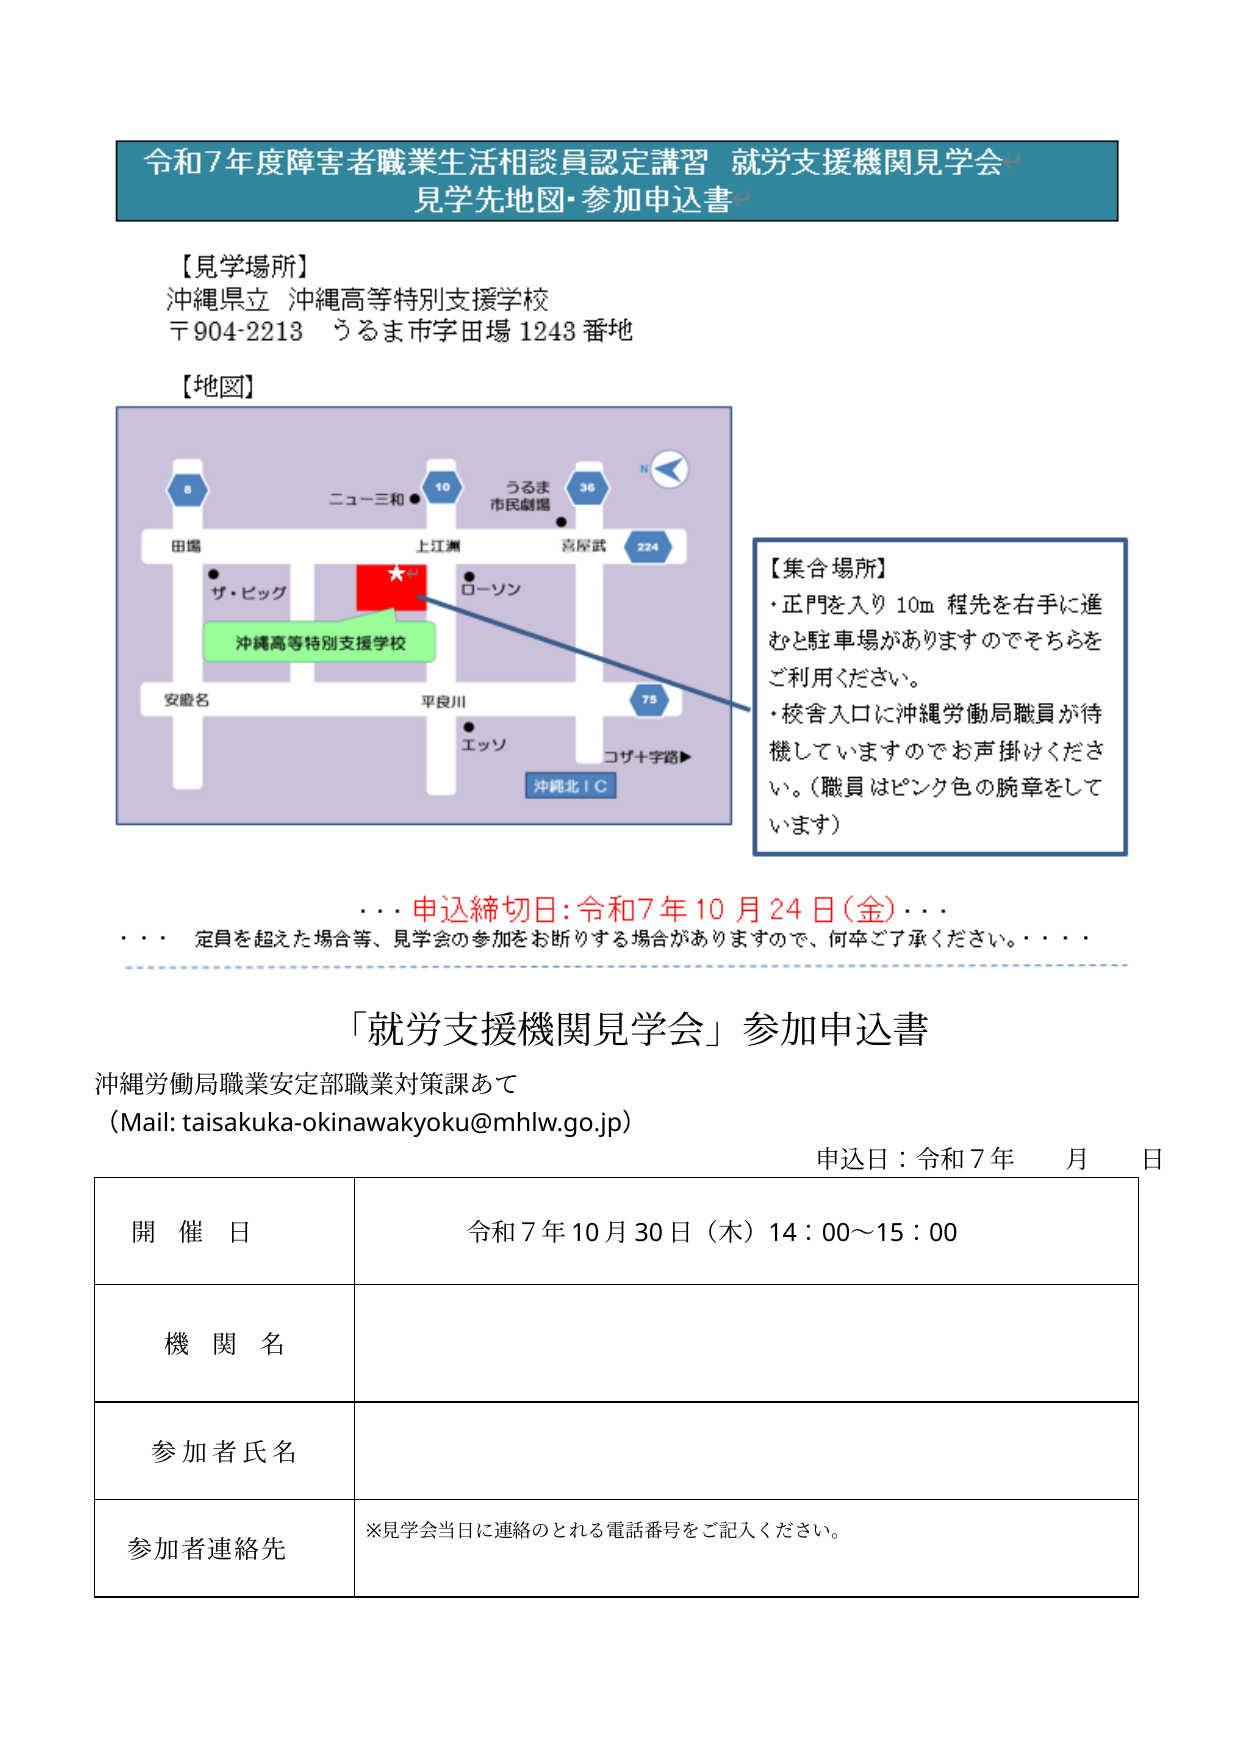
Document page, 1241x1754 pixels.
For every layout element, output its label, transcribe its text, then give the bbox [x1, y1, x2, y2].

table_cell [355, 1403, 1138, 1499]
table_cell ※見学会当日に連絡のとれる電話番号をご記入ください。 [355, 1500, 1138, 1596]
table_cell 参加者氏名 [95, 1403, 354, 1499]
text 「就労支援機関見学会」参加申込書 [94, 989, 1165, 1064]
table_cell 機関名 [95, 1285, 354, 1401]
text （Mail: taisakuka-okinawakyoku@mhlw.go.jp） [94, 1102, 1165, 1139]
text 申込日：令和７年 月 日 [94, 1139, 1165, 1177]
table_header 開催日 [95, 1178, 354, 1284]
table_cell 参加者連絡先 [95, 1500, 354, 1596]
table_header 令和７年10月30日（木）14：00～15：00 [355, 1178, 1138, 1284]
picture [102, 89, 1158, 985]
table_cell [355, 1285, 1138, 1401]
text 沖縄労働局職業安定部職業対策課あて [94, 1064, 1165, 1102]
